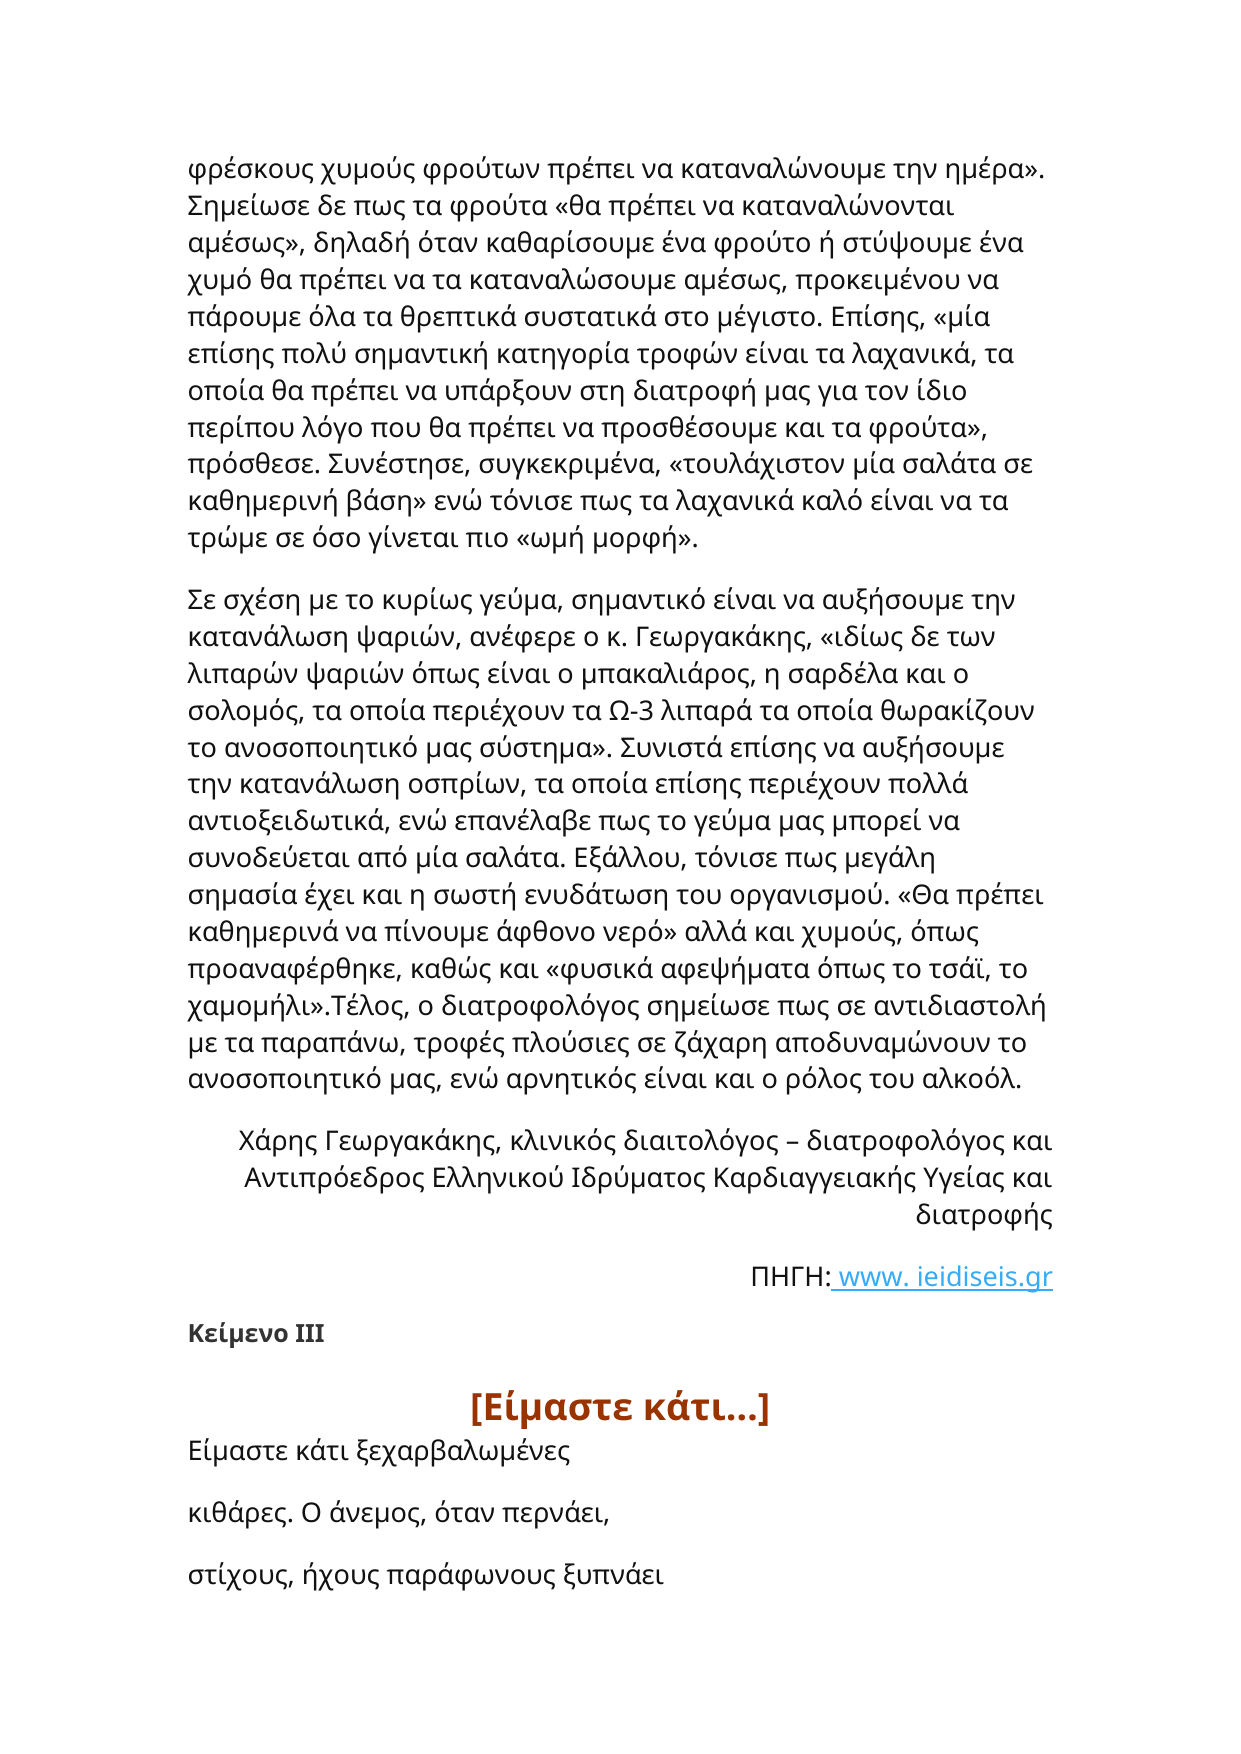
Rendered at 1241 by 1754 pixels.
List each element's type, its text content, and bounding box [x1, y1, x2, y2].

text [Είμαστε κάτι…] [187, 1381, 1053, 1432]
text Είμαστε κάτι ξεχαρβαλωμένες [187, 1432, 1053, 1468]
text κιθάρες. Ο άνεμος, όταν περνάει, [187, 1493, 1053, 1530]
text Χάρης Γεωργακάκης, κλινικός διαιτολόγος – διατροφολόγος και Αντιπρόεδρος Ελληνικού Ιδρύματος Καρδιαγγειακής Υγείας και διατροφής [187, 1122, 1053, 1232]
text ΠΗΓΗ: www. ieidiseis.gr [187, 1257, 1053, 1294]
text Κείμενο III [187, 1315, 1053, 1349]
text Σε σχέση με το κυρίως γεύμα, σημαντικό είναι να αυξήσουμε την κατανάλωση ψαριών, ανέφερε ο κ. Γεωργακάκης, «ιδίως δε των λιπαρών ψαριών όπως είναι ο μπακαλιάρος, η σαρδέλα και ο σολομός, τα οποία περιέχουν τα Ω-3 λιπαρά τα οποία θωρακίζουν το ανοσοποιητικό μας σύστημα». Συνιστά επίσης να αυξήσουμε την κατανάλωση οσπρίων, τα οποία επίσης περιέχουν πολλά αντιοξειδωτικά, ενώ επανέλαβε πως το γεύμα μας μπορεί να συνοδεύεται από μία σαλάτα. Εξάλλου, τόνισε πως μεγάλη σημασία έχει και η σωστή ενυδάτωση του οργανισμού. «Θα πρέπει καθημερινά να πίνουμε άφθονο νερό» αλλά και χυμούς, όπως προαναφέρθηκε, καθώς και «φυσικά αφεψήματα όπως το τσάϊ, το χαμομήλι».Τέλος, ο διατροφολόγος σημείωσε πως σε αντιδιαστολή με τα παραπάνω, τροφές πλούσιες σε ζάχαρη αποδυναμώνουν το ανοσοποιητικό μας, ενώ αρνητικός είναι και ο ρόλος του αλκοόλ. [187, 581, 1053, 1097]
text στίχους, ήχους παράφωνους ξυπνάει [187, 1555, 1053, 1592]
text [187, 150, 1053, 556]
